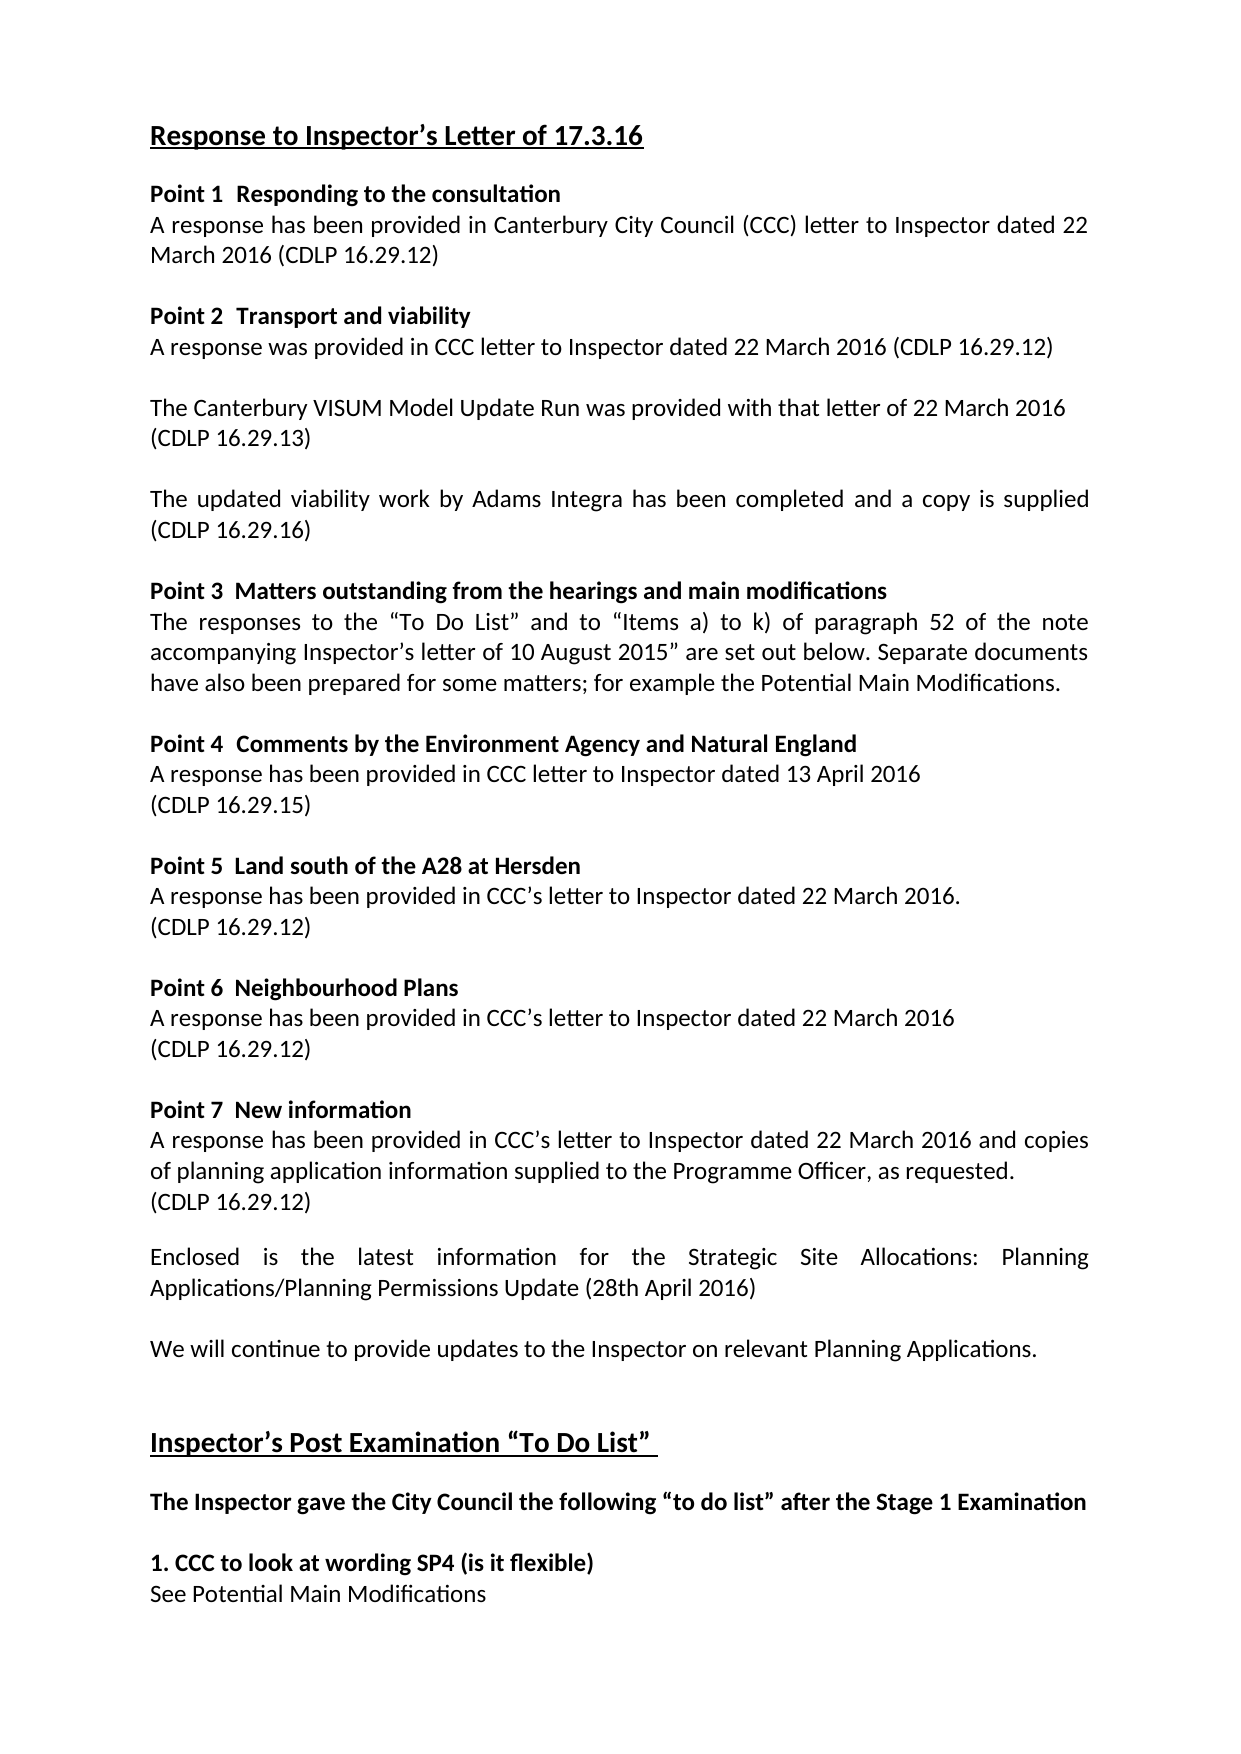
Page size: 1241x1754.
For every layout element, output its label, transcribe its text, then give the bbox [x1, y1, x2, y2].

text A response has been provided in CCC’s letter to Inspector dated 22 March 2016. [150, 880, 1090, 911]
text (CDLP 16.29.12) [150, 1186, 1090, 1216]
text 1. CCC to look at wording SP4 (is it flexible) [150, 1547, 1090, 1578]
text Enclosed is the latest information for the Strategic Site Allocations: Planning Applications/Planning Permissions Update (28th April 2016) [150, 1241, 1090, 1302]
text (CDLP 16.29.13) [150, 423, 1090, 453]
text The updated viability work by Adams Integra has been completed and a copy is supplied (CDLP 16.29.16) [150, 484, 1090, 545]
text A response has been provided in CCC’s letter to Inspector dated 22 March 2016 and copies of planning application information supplied to the Programme Officer, as requested. [150, 1124, 1090, 1186]
text Point 2 Transport and viability [150, 301, 1090, 331]
text The Inspector gave the City Council the following “to do list” after the Stage 1 Examination [150, 1486, 1090, 1517]
text Point 5 Land south of the A28 at Hersden [150, 850, 1090, 880]
text Point 4 Comments by the Environment Agency and Natural England [150, 728, 1090, 758]
text The Canterbury VISUM Model Update Run was provided with that letter of 22 March 2016 [150, 392, 1090, 423]
text (CDLP 16.29.12) [150, 1033, 1090, 1063]
text A response was provided in CCC letter to Inspector dated 22 March 2016 (CDLP 16.29.12) [150, 331, 1090, 362]
text The responses to the “To Do List” and to “Items a) to k) of paragraph 52 of the note accompanying Inspector’s letter of 10 August 2015” are set out below. Separate documents have also been prepared for some matters; for example the Potential Main Modifications. [150, 606, 1090, 697]
text Point 6 Neighbourhood Plans [150, 972, 1090, 1002]
text Point 7 New information [150, 1094, 1090, 1124]
text (CDLP 16.29.15) [150, 789, 1090, 819]
text A response has been provided in CCC letter to Inspector dated 13 April 2016 [150, 758, 1090, 789]
text A response has been provided in Canterbury City Council (CCC) letter to Inspector dated 22 March 2016 (CDLP 16.29.12) [150, 209, 1090, 270]
text Response to Inspector’s Letter of 17.3.16 [150, 117, 1090, 152]
text Inspector’s Post Examination “To Do List” [150, 1424, 1090, 1460]
text A response has been provided in CCC’s letter to Inspector dated 22 March 2016 [150, 1002, 1090, 1033]
text (CDLP 16.29.12) [150, 911, 1090, 941]
text See Potential Main Modifications [150, 1578, 1090, 1608]
text Point 1 Responding to the consultation [150, 178, 1090, 209]
text Point 3 Matters outstanding from the hearings and main modifications [150, 575, 1090, 606]
text We will continue to provide updates to the Inspector on relevant Planning Applications. [150, 1333, 1090, 1363]
